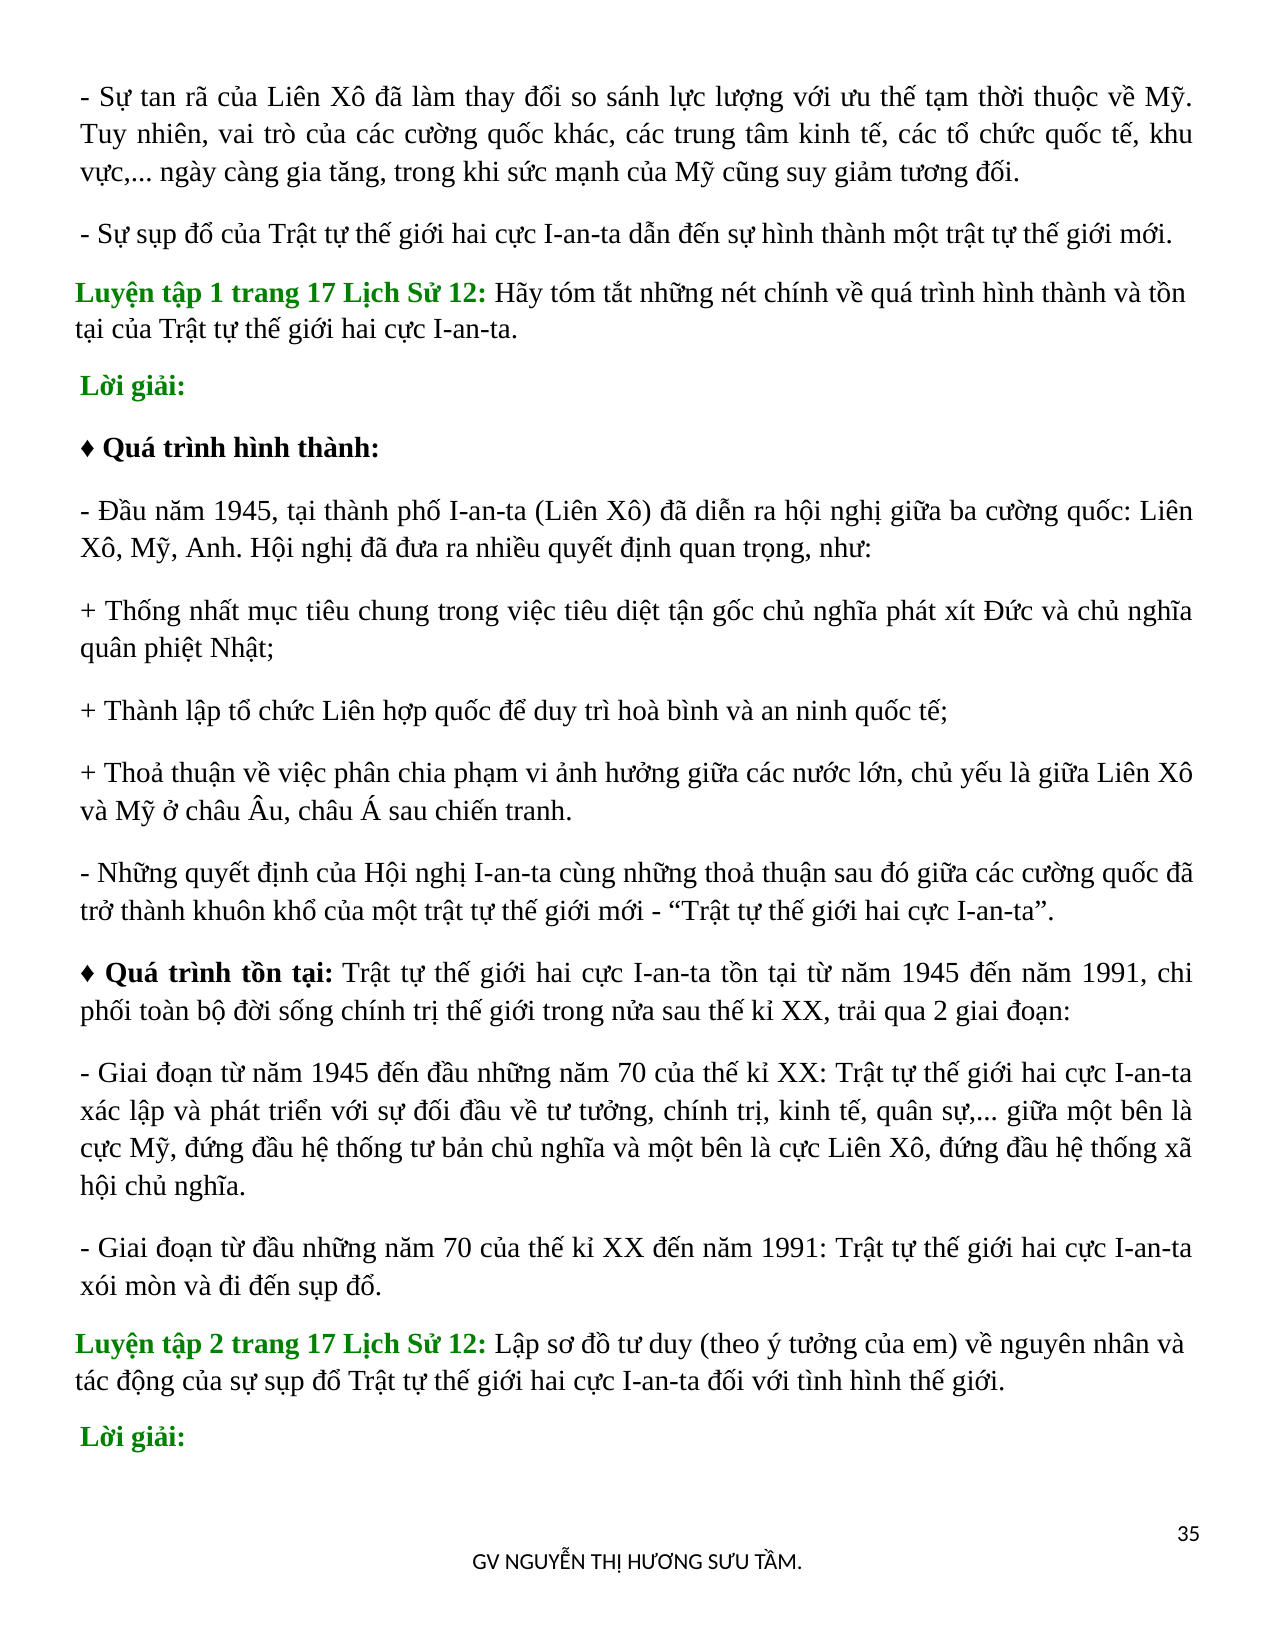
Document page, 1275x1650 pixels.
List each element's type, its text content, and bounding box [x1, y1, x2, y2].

text + Thành lập tổ chức Liên hợp quốc để duy trì hoà bình và an ninh quốc tế; [80, 689, 1195, 726]
text - Những quyết định của Hội nghị I-an-ta cùng những thoả thuận sau đó giữa các cường quốc đã trở thành khuôn khổ của một trật tự thế giới mới - “Trật tự thế giới hai cực I-an-ta”. [80, 851, 1195, 926]
text - Giai đoạn từ năm 1945 đến đầu những năm 70 của thế kỉ XX: Trật tự thế giới hai cực I-an-ta xác lập và phát triển với sự đối đầu về tư tưởng, chính trị, kinh tế, quân sự,... giữa một bên là cực Mỹ, đứng đầu hệ thống tư bản chủ nghĩa và một bên là cực Liên Xô, đứng đầu hệ thống xã hội chủ nghĩa. [80, 1051, 1195, 1201]
text - Đầu năm 1945, tại thành phố I-an-ta (Liên Xô) đã diễn ra hội nghị giữa ba cường quốc: Liên Xô, Mỹ, Anh. Hội nghị đã đưa ra nhiều quyết định quan trọng, như: [80, 489, 1195, 564]
text ♦ Quá trình hình thành: [80, 426, 1195, 464]
text Luyện tập 2 trang 17 Lịch Sử 12: Lập sơ đồ tư duy (theo ý tưởng của em) về nguyên nhân và tác động của sự sụp đổ Trật tự thế giới hai cực I-an-ta đối với tình hình thế giới. [75, 1326, 1200, 1396]
text - Sự tan rã của Liên Xô đã làm thay đổi so sánh lực lượng với ưu thế tạm thời thuộc về Mỹ. Tuy nhiên, vai trò của các cường quốc khác, các trung tâm kinh tế, các tổ chức quốc tế, khu vực,... ngày càng gia tăng, trong khi sức mạnh của Mỹ cũng suy giảm tương đối. [80, 75, 1195, 187]
text Luyện tập 1 trang 17 Lịch Sử 12: Hãy tóm tắt những nét chính về quá trình hình thành và tồn tại của Trật tự thế giới hai cực I-an-ta. [75, 275, 1200, 345]
text - Giai đoạn từ đầu những năm 70 của thế kỉ XX đến năm 1991: Trật tự thế giới hai cực I-an-ta xói mòn và đi đến sụp đổ. [80, 1226, 1195, 1301]
text ♦ Quá trình tồn tại: Trật tự thế giới hai cực I-an-ta tồn tại từ năm 1945 đến năm 1991, chi phối toàn bộ đời sống chính trị thế giới trong nửa sau thế kỉ XX, trải qua 2 giai đoạn: [80, 951, 1195, 1026]
text + Thoả thuận về việc phân chia phạm vi ảnh hưởng giữa các nước lớn, chủ yếu là giữa Liên Xô và Mỹ ở châu Âu, châu Á sau chiến tranh. [80, 751, 1195, 826]
text + Thống nhất mục tiêu chung trong việc tiêu diệt tận gốc chủ nghĩa phát xít Đức và chủ nghĩa quân phiệt Nhật; [80, 589, 1195, 664]
text Lời giải: [80, 1415, 1195, 1453]
text Lời giải: [80, 364, 1195, 401]
text - Sự sụp đổ của Trật tự thế giới hai cực I-an-ta dẫn đến sự hình thành một trật tự thế giới mới. [80, 212, 1195, 250]
